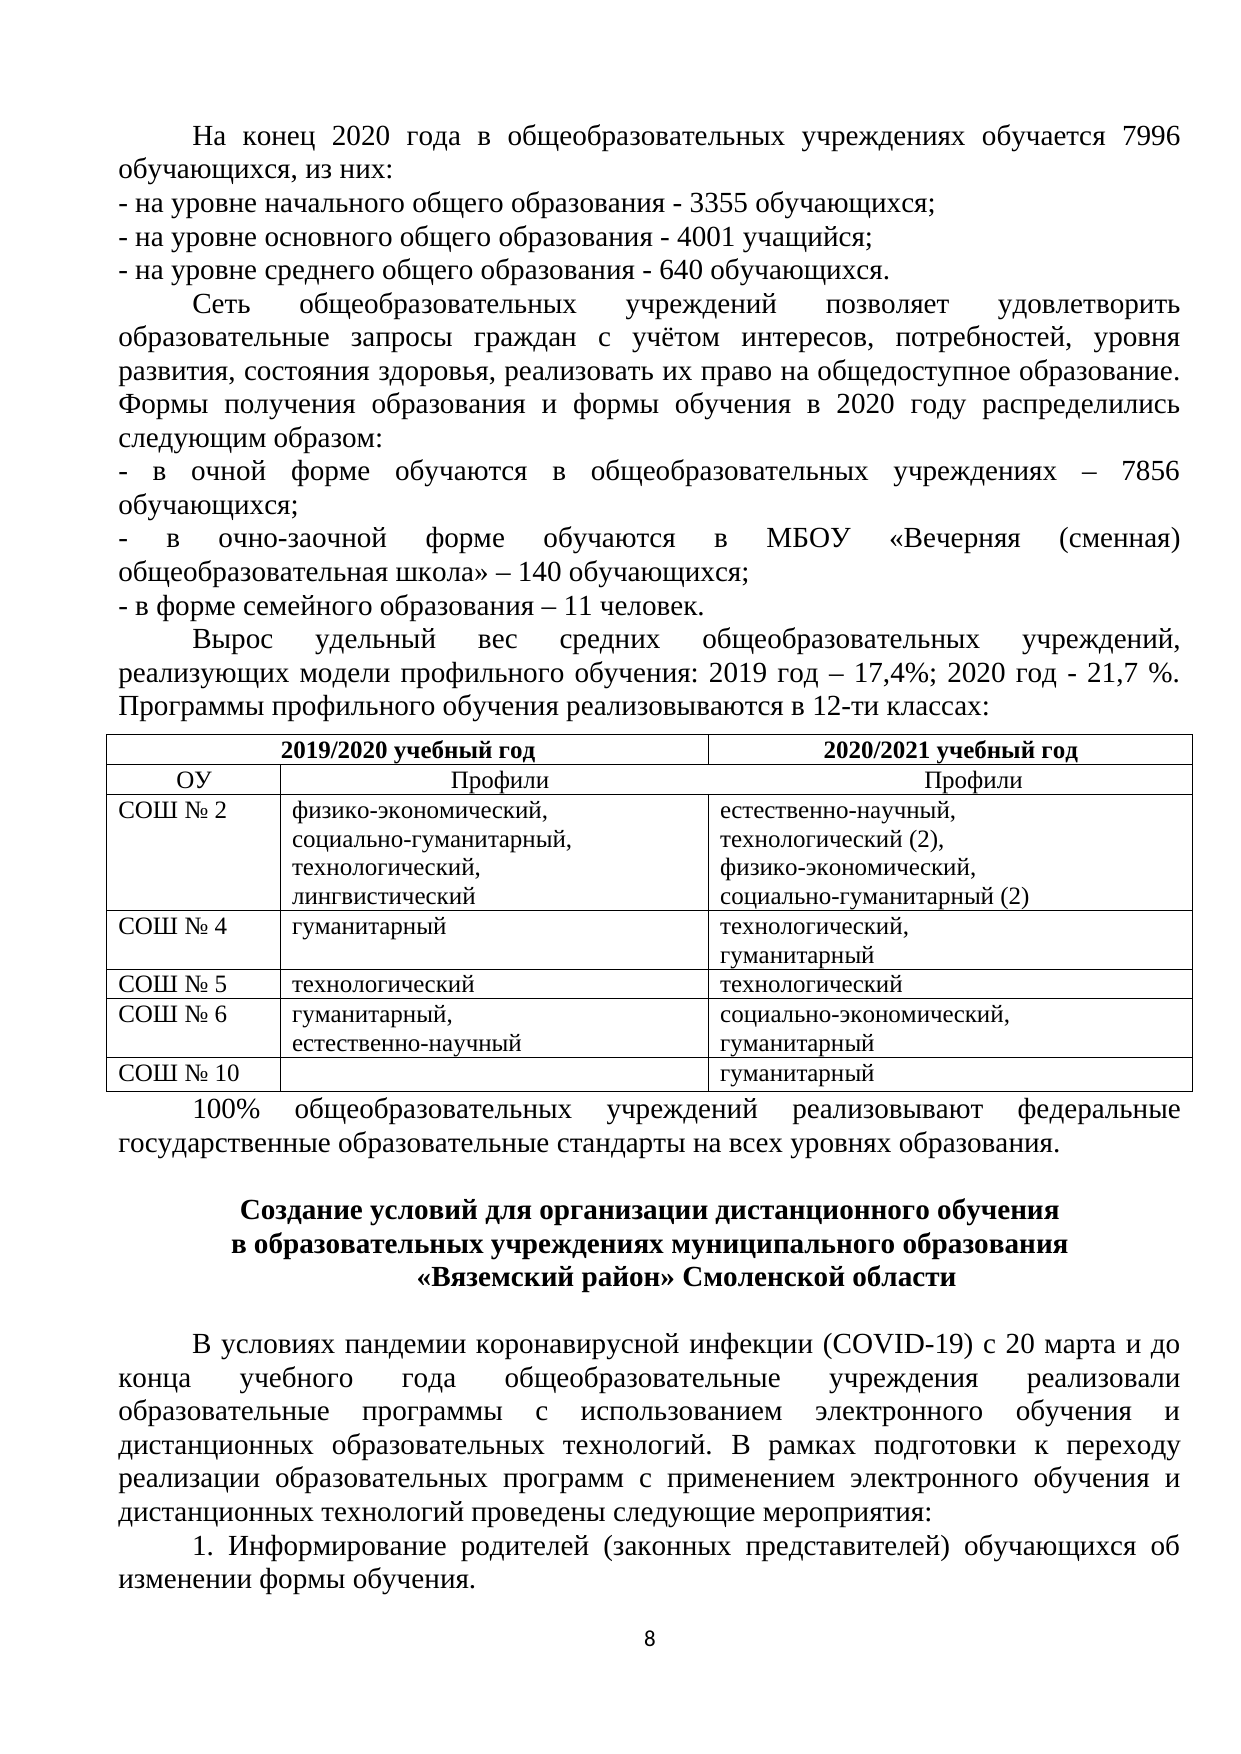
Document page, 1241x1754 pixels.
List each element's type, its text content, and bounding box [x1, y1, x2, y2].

title - в очной форме обучаются в общеобразовательных учреждениях – 7856 обучающихся; [118, 453, 1181, 521]
text Сеть общеобразовательных учреждений позволяет удовлетворить образовательные запросы граждан с учётом интересов, потребностей, уровня развития, состояния здоровья, реализовать их право на общедоступное образование. Формы получения образования и формы обучения в 2020 году распределились следующим образом: [118, 286, 1181, 453]
table_cell СОШ № 10 [107, 1058, 280, 1091]
table_cell СОШ № 5 [107, 970, 280, 998]
text 1. Информирование родителей (законных представителей) обучающихся об изменении формы обучения. [118, 1528, 1181, 1595]
table_cell технологический, гуманитарный [709, 911, 1192, 968]
text - на уровне начального общего образования - 3355 обучающихся; [118, 185, 1181, 219]
text - в очно-заочной форме обучаются в МБОУ «Вечерняя (сменная) общеобразовательная школа» – 140 обучающихся; [118, 521, 1181, 588]
text в образовательных учреждениях муниципального образования [118, 1226, 1181, 1259]
text 100% общеобразовательных учреждений реализовывают федеральные государственные образовательные стандарты на всех уровнях образования. [118, 1092, 1181, 1159]
text Создание условий для организации дистанционного обучения [118, 1192, 1181, 1226]
table_cell физико-экономический, социально-гуманитарный, технологический, лингвистический [281, 795, 708, 910]
table_cell Профили Профили [281, 765, 1192, 794]
table_cell СОШ № 4 [107, 911, 280, 968]
text «Вяземский район» Смоленской области [118, 1259, 1181, 1293]
table_cell социально-экономический, гуманитарный [709, 999, 1192, 1057]
text Вырос удельный вес средних общеобразовательных учреждений, реализующих модели профильного обучения: 2019 год – 17,4%; 2020 год - 21,7 %. Программы профильного обучения реализовываются в 12-ти классах: [118, 621, 1181, 722]
table_cell СОШ № 6 [107, 999, 280, 1057]
table_cell технологический [709, 970, 1192, 998]
table_header 2019/2020 учебный год [107, 735, 708, 764]
text В условиях пандемии коронавирусной инфекции (COVID-19) с 20 марта и до конца учебного года общеобразовательные учреждения реализовали образовательные программы с использованием электронного обучения и дистанционных образовательных технологий. В рамках подготовки к переходу реализации образовательных программ с применением электронного обучения и дистанционных технологий проведены следующие мероприятия: [118, 1326, 1181, 1528]
table_cell гуманитарный, естественно-научный [281, 999, 708, 1057]
table_header 2020/2021 учебный год [709, 735, 1192, 764]
text На конец 2020 года в общеобразовательных учреждениях обучается 7996 обучающихся, из них: [118, 118, 1181, 185]
table_cell гуманитарный [709, 1058, 1192, 1091]
table_cell технологический [281, 970, 708, 998]
text - на уровне среднего общего образования - 640 обучающихся. [118, 252, 1181, 286]
text - на уровне основного общего образования - 4001 учащийся; [118, 219, 1181, 252]
table_cell гуманитарный [281, 911, 708, 968]
title - в форме семейного образования – 11 человек. [118, 588, 1181, 621]
table_cell естественно-научный, технологический (2), физико-экономический, социально-гуманитарный (2) [709, 795, 1192, 910]
table_cell [281, 1058, 708, 1091]
table_cell СОШ № 2 [107, 795, 280, 910]
table_cell ОУ [107, 765, 280, 794]
